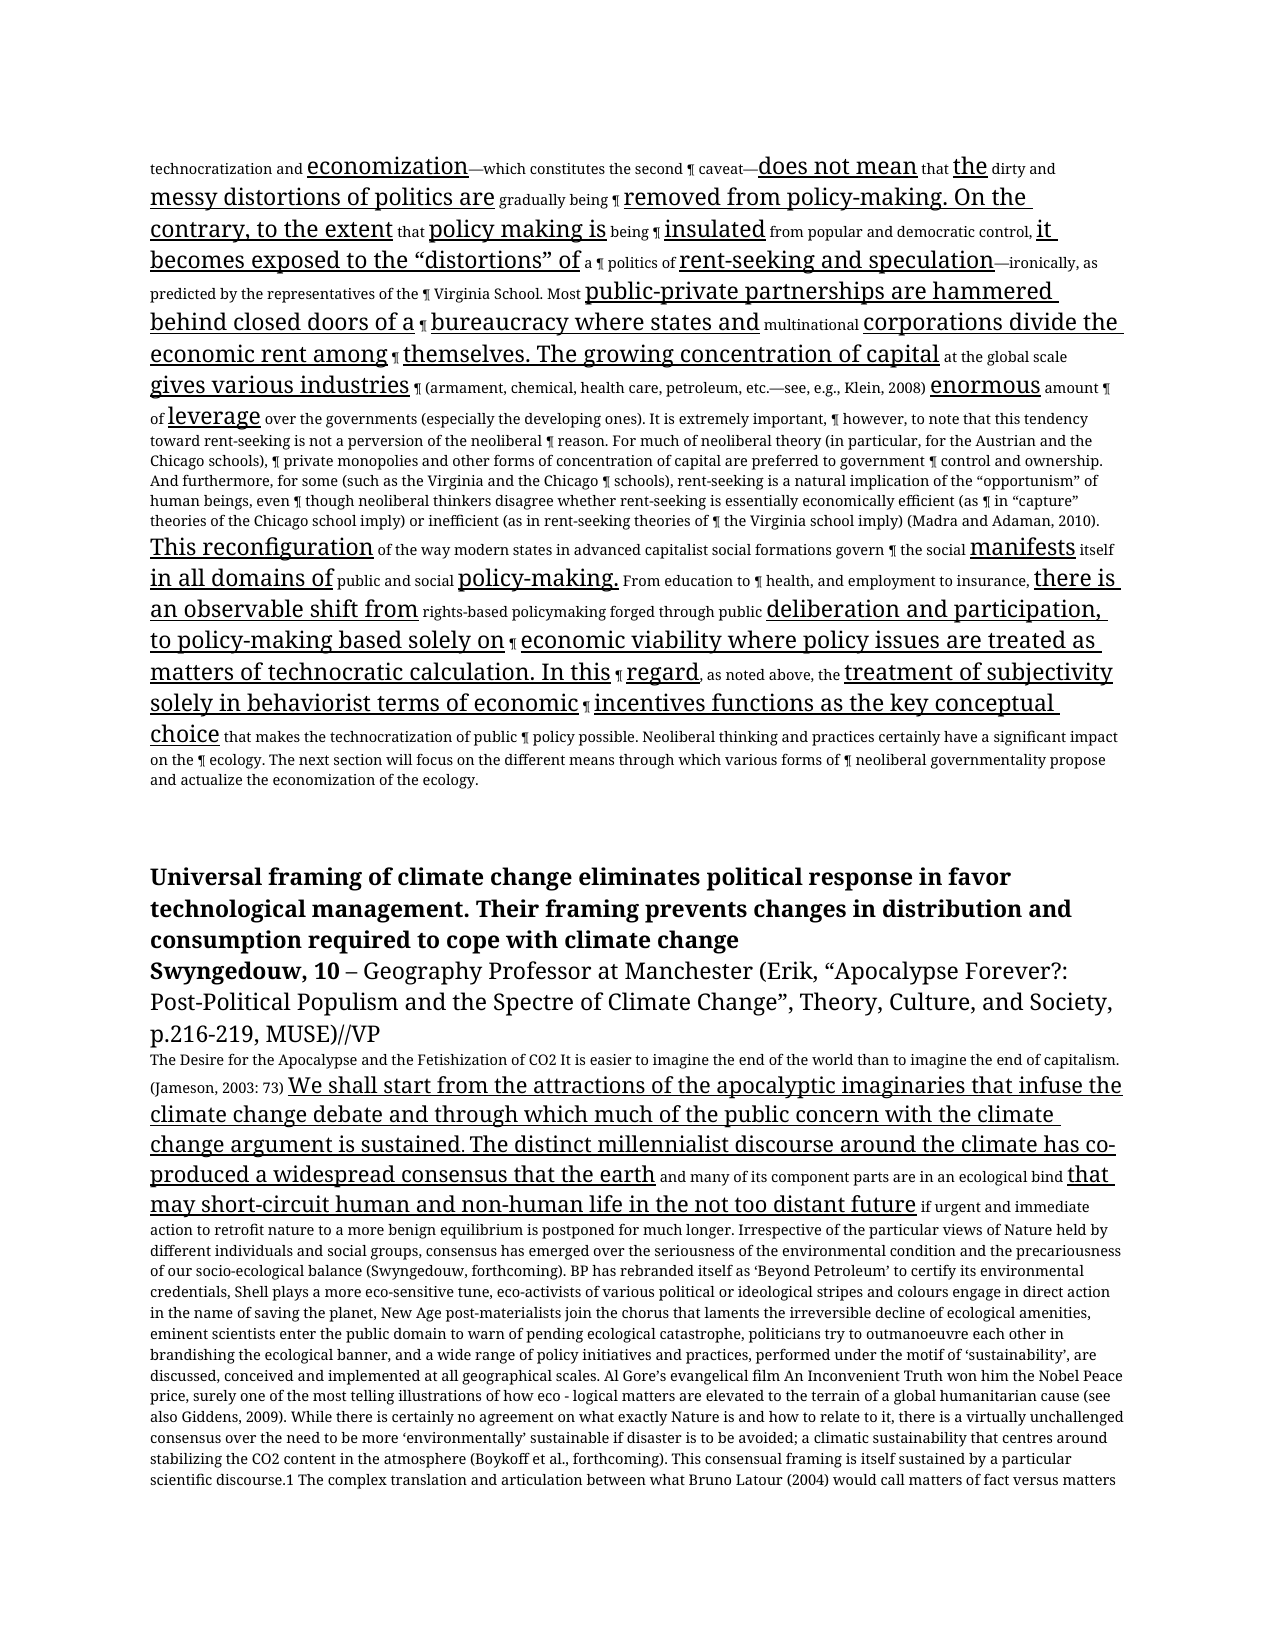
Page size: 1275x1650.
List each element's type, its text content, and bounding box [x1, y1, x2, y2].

text Swyngedouw, 10 – Geography Professor at Manchester (Erik, “Apocalypse Forever?: Post-Political Populism and the Spectre of Climate Change”, Theory, Culture, and Society, p.216-219, MUSE)//VP [150, 955, 1125, 1049]
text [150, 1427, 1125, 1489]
subtitle Universal framing of climate change eliminates political response in favor technological management. Their framing prevents changes in distribution and consumption required to cope with climate change [150, 861, 1125, 955]
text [150, 150, 1125, 789]
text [150, 1049, 1125, 1407]
